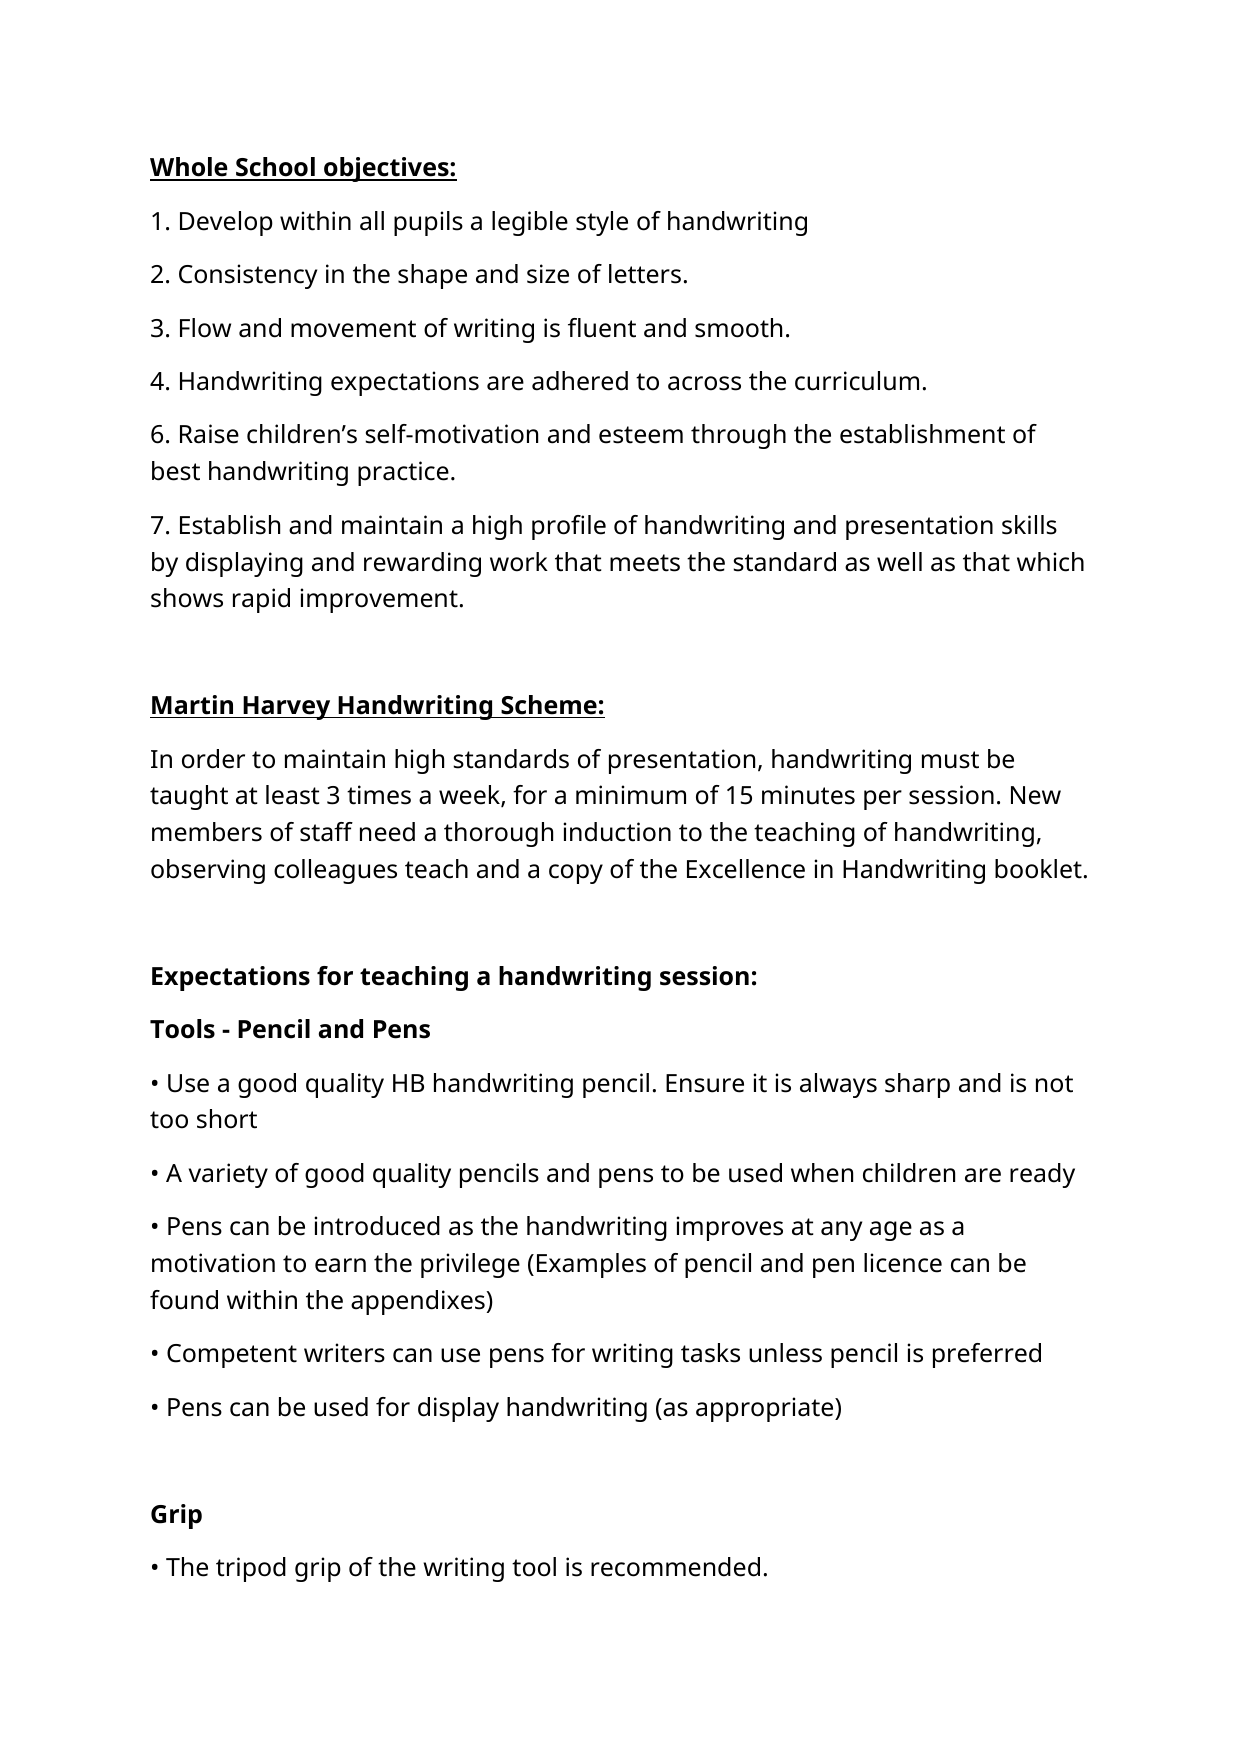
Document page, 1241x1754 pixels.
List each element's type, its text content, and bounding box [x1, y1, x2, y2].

text • Pens can be used for display handwriting (as appropriate) [150, 1389, 1090, 1423]
text Grip [150, 1496, 1090, 1530]
text In order to maintain high standards of presentation, handwriting must be taught at least 3 times a week, for a minimum of 15 minutes per session. New members of staff need a thorough induction to the teaching of handwriting, observing colleagues teach and a copy of the Excellence in Handwriting booklet. [150, 741, 1090, 886]
text • The tripod grip of the writing tool is recommended. [150, 1550, 1090, 1584]
text Expectations for teaching a handwriting session: [150, 958, 1090, 992]
text 6. Raise children’s self-motivation and esteem through the establishment of best handwriting practice. [150, 417, 1090, 488]
text • Competent writers can use pens for writing tasks unless pencil is preferred [150, 1336, 1090, 1370]
text Martin Harvey Handwriting Scheme: [150, 688, 1090, 722]
text • Use a good quality HB handwriting pencil. Ensure it is always sharp and is not too short [150, 1065, 1090, 1136]
text • A variety of good quality pencils and pens to be used when children are ready [150, 1156, 1090, 1189]
text 7. Establish and maintain a high profile of handwriting and presentation skills by displaying and rewarding work that meets the standard as well as that which shows rapid improvement. [150, 507, 1090, 615]
text Whole School objectives: [150, 150, 1090, 184]
text 2. Consistency in the shape and size of letters. [150, 257, 1090, 291]
text 4. Handwriting expectations are adhered to across the curriculum. [150, 364, 1090, 398]
text • Pens can be introduced as the handwriting improves at any age as a motivation to earn the privilege (Examples of pencil and pen licence can be found within the appendixes) [150, 1209, 1090, 1317]
text Tools - Pencil and Pens [150, 1012, 1090, 1046]
text 3. Flow and movement of writing is fluent and smooth. [150, 310, 1090, 344]
text 1. Develop within all pupils a legible style of handwriting [150, 203, 1090, 237]
